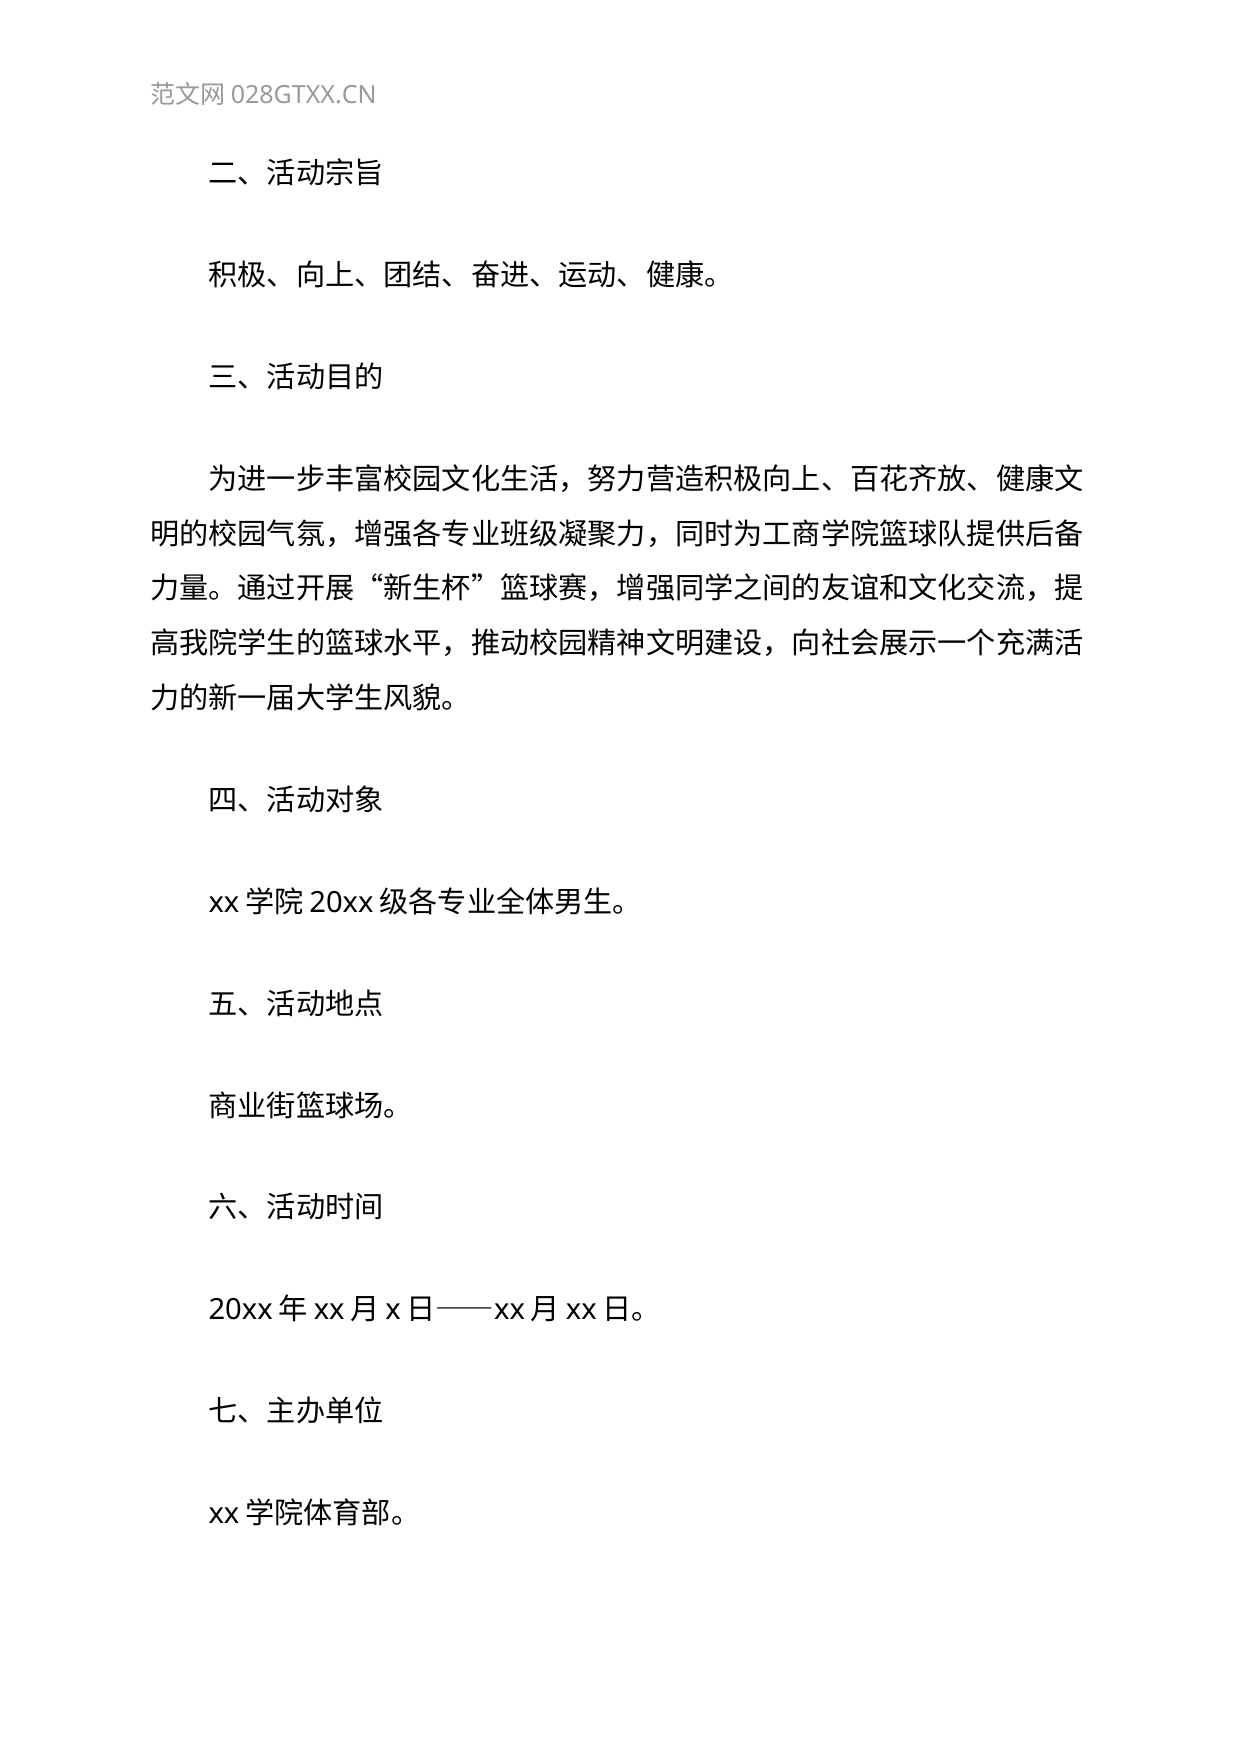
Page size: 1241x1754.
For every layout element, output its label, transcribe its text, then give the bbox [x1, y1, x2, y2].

text 四、活动对象 [150, 777, 1090, 819]
text 积极、向上、团结、奋进、运动、健康。 [150, 252, 1090, 294]
text xx学院20xx级各专业全体男生。 [150, 878, 1090, 921]
text 七、主办单位 [150, 1388, 1090, 1430]
text 为进一步丰富校园文化生活，努力营造积极向上、百花齐放、健康文明的校园气氛，增强各专业班级凝聚力，同时为工商学院篮球队提供后备力量。通过开展“新生杯”篮球赛，增强同学之间的友谊和文化交流，提高我院学生的篮球水平，推动校园精神文明建设，向社会展示一个充满活力的新一届大学生风貌。 [150, 455, 1090, 717]
text xx学院体育部。 [150, 1489, 1090, 1532]
text 二、活动宗旨 [150, 150, 1090, 192]
text 六、活动时间 [150, 1184, 1090, 1226]
text 20xx年xx月x日——xx月xx日。 [150, 1286, 1090, 1328]
text 三、活动目的 [150, 353, 1090, 396]
text 商业街篮球场。 [150, 1082, 1090, 1124]
text 五、活动地点 [150, 980, 1090, 1023]
